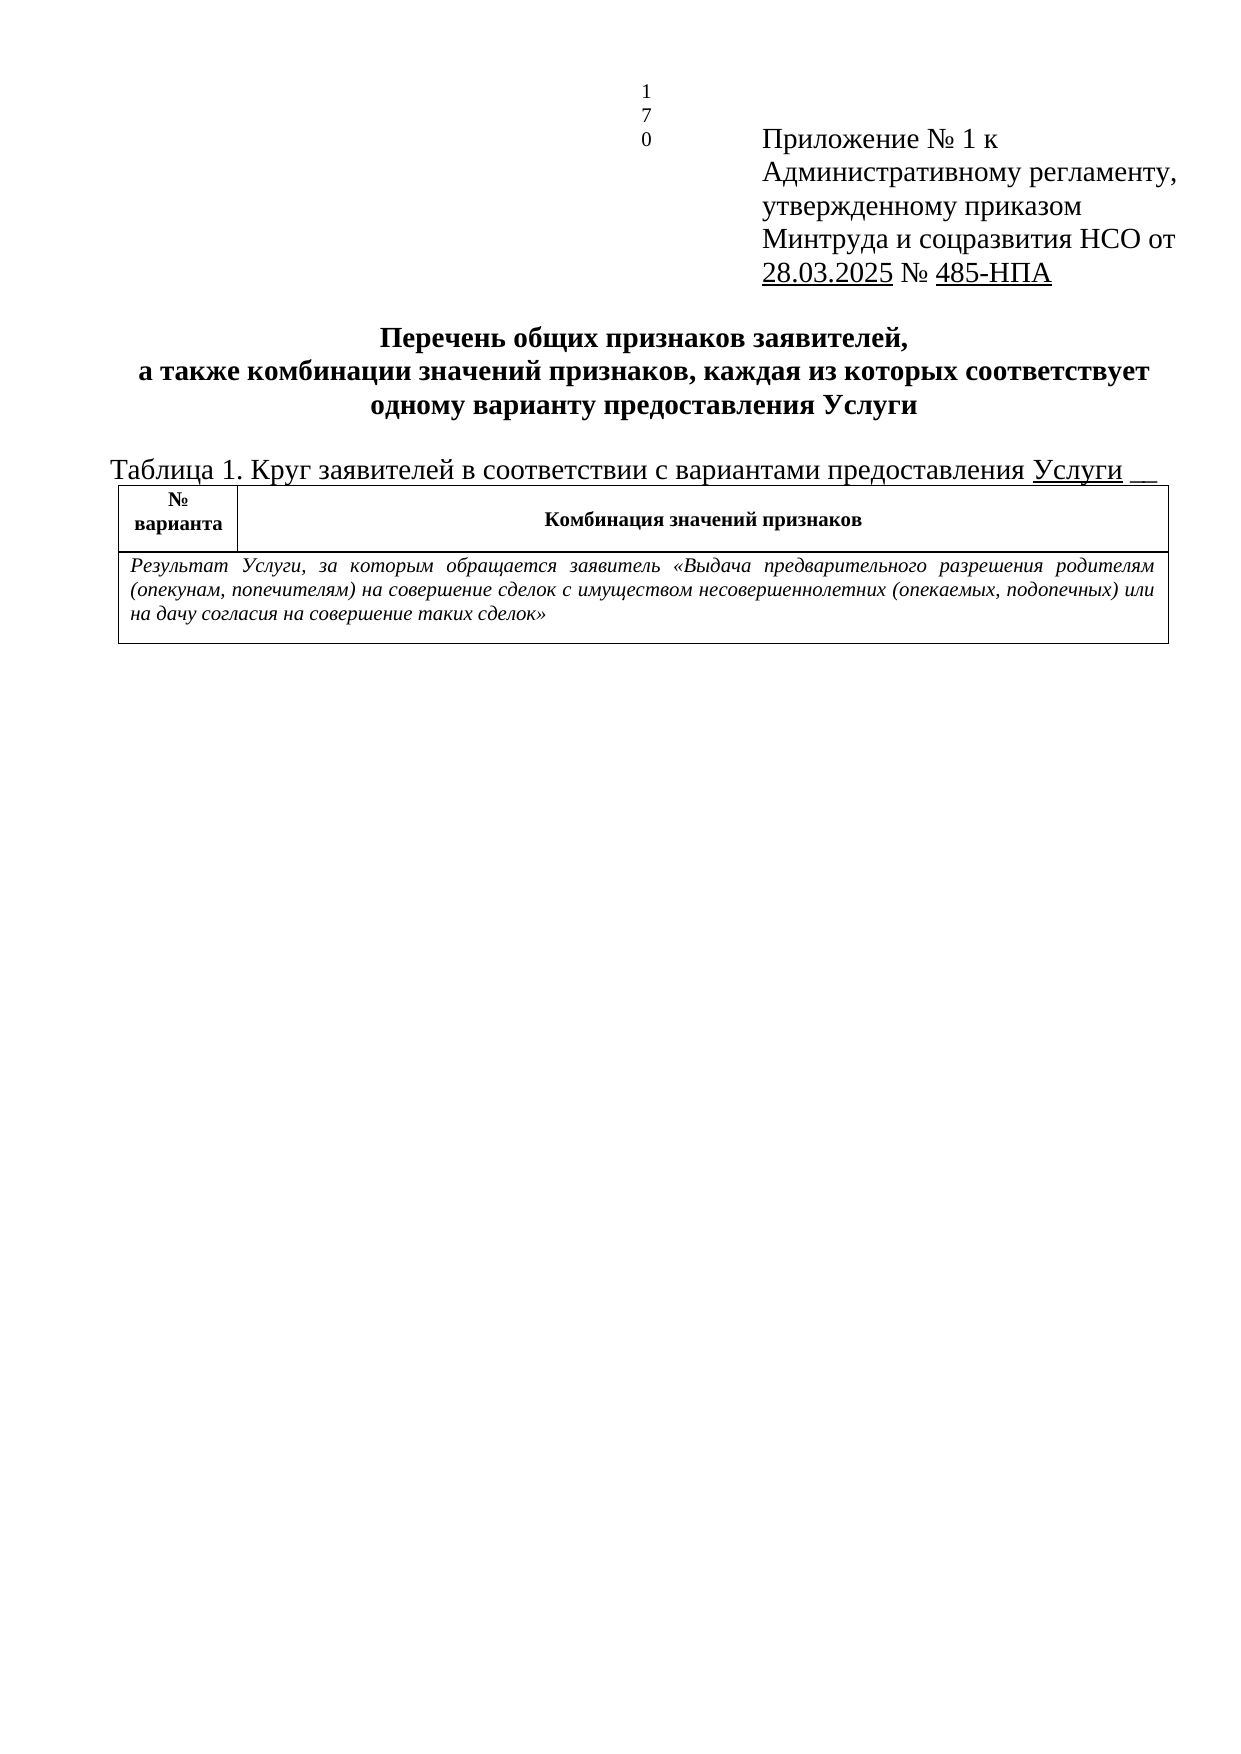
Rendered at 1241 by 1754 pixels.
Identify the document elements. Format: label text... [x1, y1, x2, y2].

table_cell Результат Услуги, за которым обращается заявитель «Выдача предварительного разрешения родителям (опекунам, попечителям) на совершение сделок с имуществом несовершеннолетних (опекаемых, подопечных) или на дачу согласия на совершение таких сделок» [119, 553, 1168, 642]
text Перечень общих признаков заявителей, а также комбинации значений признаков, каждая из которых соответствует одному варианту предоставления Услуги [110, 320, 1178, 421]
table_header Комбинация значений признаков [238, 486, 1168, 551]
text Таблица 1. Круг заявителей в соответствии с вариантами предоставления Услуги [110, 452, 1178, 485]
table_header № варианта [119, 486, 237, 551]
text Приложение № 1 к Административному регламенту, утвержденному приказом Минтруда и соцразвития НСО от 28.03.2025 № 485-НПА [762, 121, 1178, 289]
